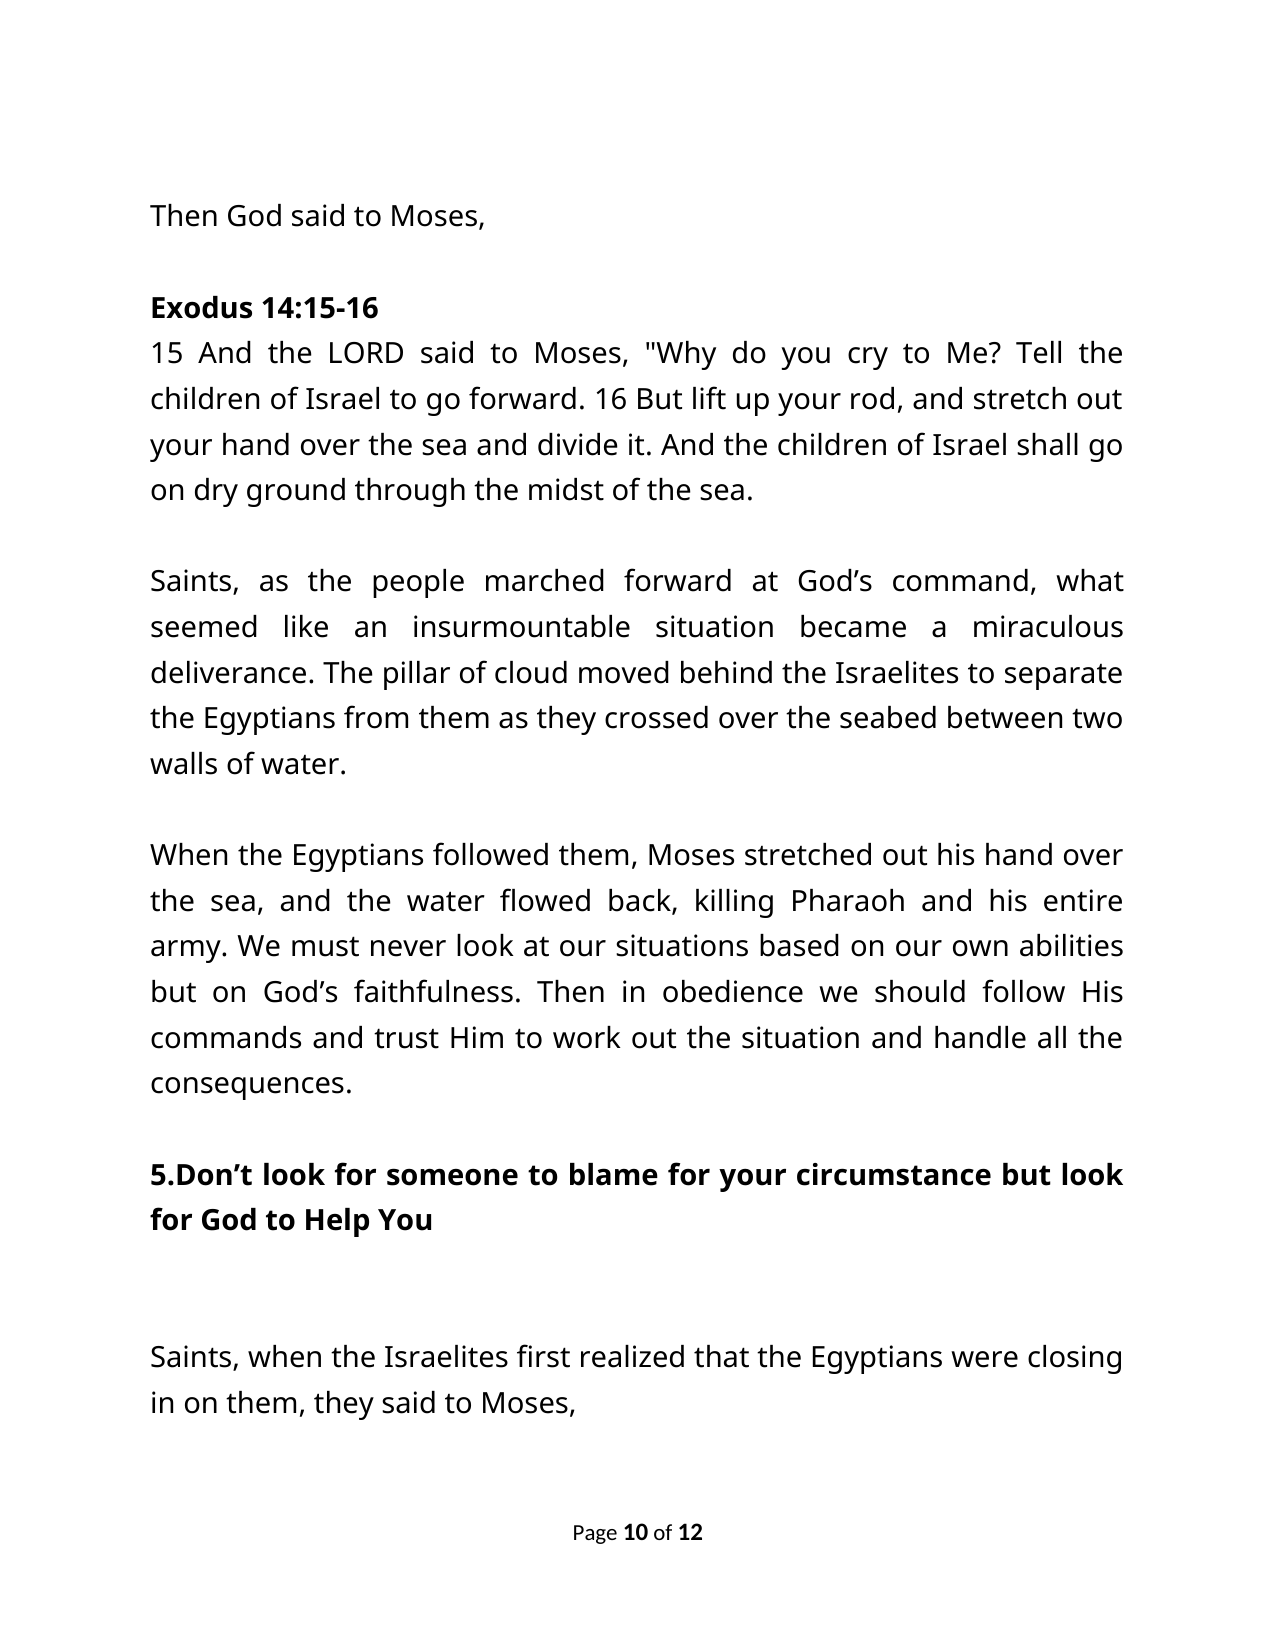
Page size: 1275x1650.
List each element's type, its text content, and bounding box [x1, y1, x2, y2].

text Saints, as the people marched forward at God’s command, what seemed like an insurmountable situation became a miraculous deliverance. The pillar of cloud moved behind the Israelites to separate the Egyptians from them as they crossed over the seabed between two walls of water. [150, 561, 1125, 783]
text Exodus 14:15-16 [150, 287, 1125, 327]
text When the Egyptians followed them, Moses stretched out his hand over the sea, and the water flowed back, killing Pharaoh and his entire army. We must never look at our situations based on our own abilities but on God’s faithfulness. Then in obedience we should follow His commands and trust Him to work out the situation and handle all the consequences. [150, 834, 1125, 1102]
text 15 And the LORD said to Moses, "Why do you cry to Me? Tell the children of Israel to go forward. 16 But lift up your rod, and stretch out your hand over the sea and divide it. And the children of Israel shall go on dry ground through the midst of the sea. [150, 332, 1125, 509]
text Saints, when the Israelites first realized that the Egyptians were closing in on them, they said to Moses, [150, 1336, 1125, 1422]
text 5.Don’t look for someone to blame for your circumstance but look for God to Help You [150, 1154, 1125, 1239]
text Then God said to Moses, [150, 196, 1125, 235]
